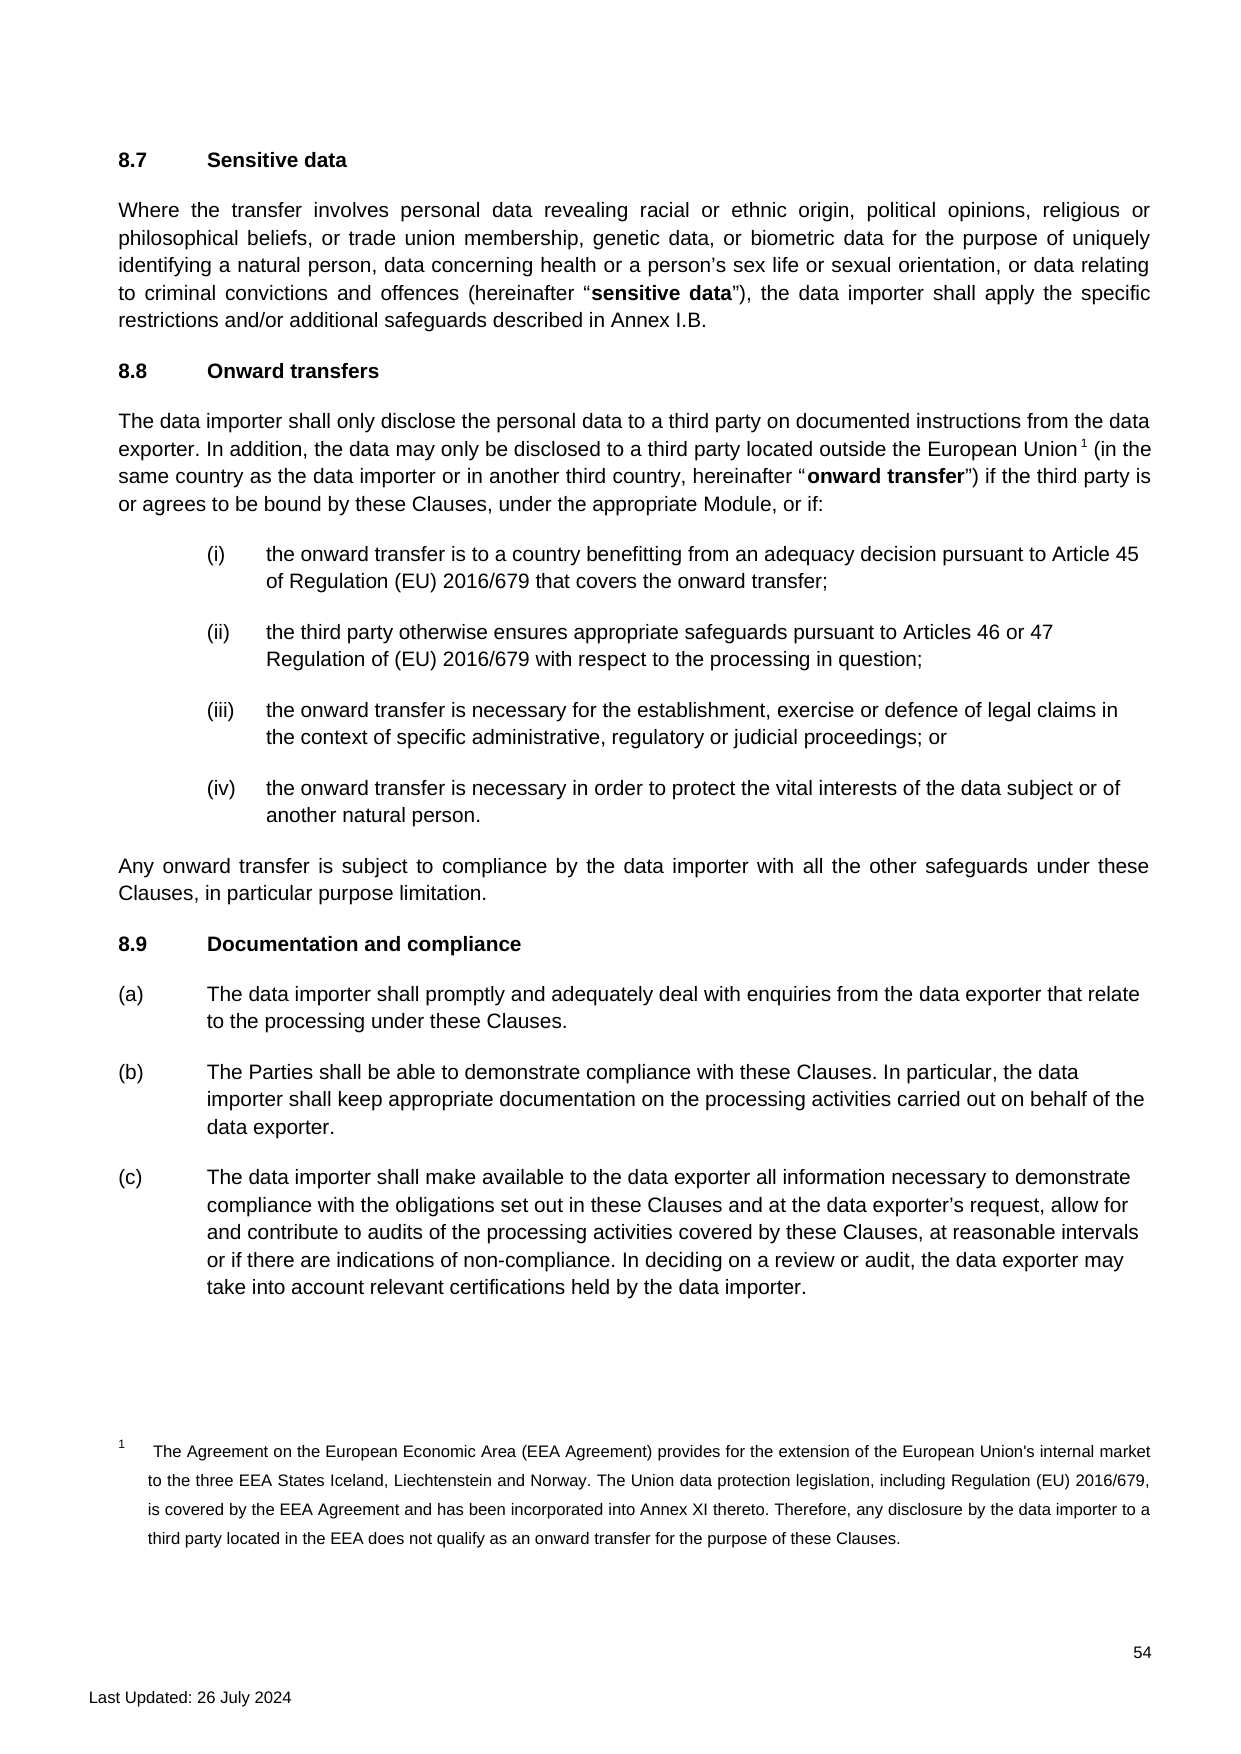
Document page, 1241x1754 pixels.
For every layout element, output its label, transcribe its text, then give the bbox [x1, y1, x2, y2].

text 8.7 Sensitive data [118, 148, 1152, 172]
text The data importer shall only disclose the personal data to a third party on documented instructions from the data exporter. In addition, the data may only be disclosed to a third party located outside the European Union (in the same country as the data importer or in another third country, hereinafter “onward transfer”) if the third party is or agrees to be bound by these Clauses, under the appropriate Module, or if: [118, 409, 1152, 515]
text Where the transfer involves personal data revealing racial or ethnic origin, political opinions, religious or philosophical beliefs, or trade union membership, genetic data, or biometric data for the purpose of uniquely identifying a natural person, data concerning health or a person’s sex life or sexual orientation, or data relating to criminal convictions and offences (hereinafter “sensitive data”), the data importer shall apply the specific restrictions and/or additional safeguards described in Annex I.B. [118, 198, 1152, 332]
text 8.9 Documentation and compliance [118, 931, 1152, 955]
list the third party otherwise ensures appropriate safeguards pursuant to Articles 46 or 47 Regulation of (EU) 2016/679 with respect to the processing in question; [207, 620, 1152, 671]
list the onward transfer is necessary for the establishment, exercise or defence of legal claims in the context of specific administrative, regulatory or judicial proceedings; or [207, 698, 1152, 749]
list The data importer shall promptly and adequately deal with enquiries from the data exporter that relate to the processing under these Clauses. [118, 982, 1152, 1033]
text Any onward transfer is subject to compliance by the data importer with all the other safeguards under these Clauses, in particular purpose limitation. [118, 853, 1152, 905]
text 8.8 Onward transfers [118, 358, 1152, 382]
list the onward transfer is to a country benefitting from an adequacy decision pursuant to Article 45 of Regulation (EU) 2016/679 that covers the onward transfer; [207, 542, 1152, 593]
list The Parties shall be able to demonstrate compliance with these Clauses. In particular, the data importer shall keep appropriate documentation on the processing activities carried out on behalf of the data exporter. [118, 1060, 1152, 1139]
list The data importer shall make available to the data exporter all information necessary to demonstrate compliance with the obligations set out in these Clauses and at the data exporter’s request, allow for and contribute to audits of the processing activities covered by these Clauses, at reasonable intervals or if there are indications of non-compliance. In deciding on a review or audit, the data exporter may take into account relevant certifications held by the data importer. [118, 1165, 1152, 1299]
list the onward transfer is necessary in order to protect the vital interests of the data subject or of another natural person. [207, 776, 1152, 827]
